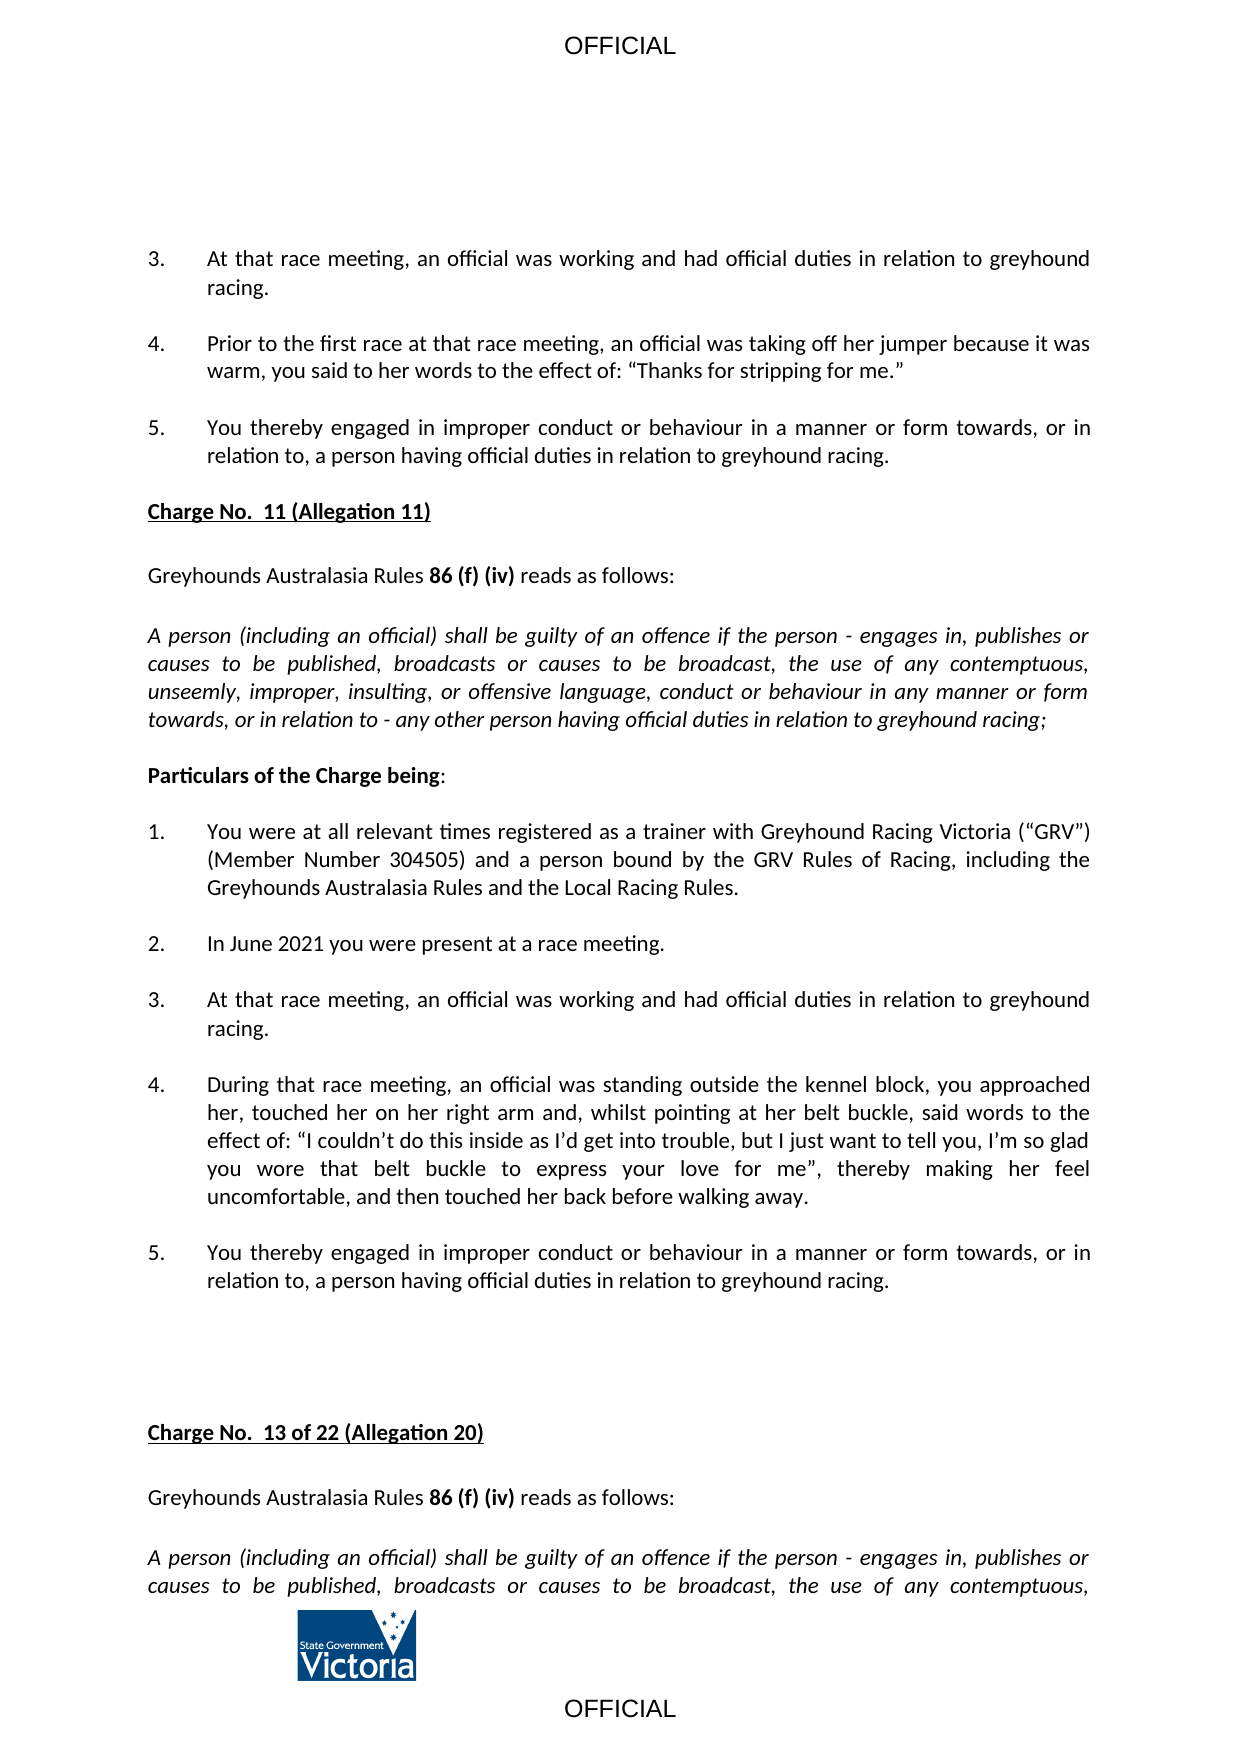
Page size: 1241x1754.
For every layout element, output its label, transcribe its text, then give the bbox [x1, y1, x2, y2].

text 4. During that race meeting, an official was standing outside the kennel block, you approached her, touched her on her right arm and, whilst pointing at her belt buckle, said words to the effect of: “I couldn’t do this inside as I’d get into trouble, but I just want to tell you, I’m so glad you wore that belt buckle to express your love for me”, thereby making her feel uncomfortable, and then touched her back before walking away. [148, 1070, 1093, 1210]
text Particulars of the Charge being: [148, 761, 1093, 789]
text 5. You thereby engaged in improper conduct or behaviour in a manner or form towards, or in relation to, a person having official duties in relation to greyhound racing. [148, 1238, 1093, 1294]
text 2. In June 2021 you were present at a race meeting. [148, 929, 1093, 958]
text 3. At that race meeting, an official was working and had official duties in relation to greyhound racing. [148, 244, 1093, 301]
text 5. You thereby engaged in improper conduct or behaviour in a manner or form towards, or in relation to, a person having official duties in relation to greyhound racing. [148, 413, 1093, 469]
text Greyhounds Australasia Rules 86 (f) (iv) reads as follows: [148, 561, 1093, 589]
text Greyhounds Australasia Rules 86 (f) (iv) reads as follows: [148, 1483, 1093, 1511]
text Charge No. 11 (Allegation 11) [148, 497, 1093, 525]
text Charge No. 13 of 22 (Allegation 20) [148, 1418, 1093, 1446]
picture [297, 1610, 417, 1681]
text 4. Prior to the first race at that race meeting, an official was taking off her jumper because it was warm, you said to her words to the effect of: “Thanks for stripping for me.” [148, 329, 1093, 385]
text 1. You were at all relevant times registered as a trainer with Greyhound Racing Victoria (“GRV”) (Member Number 304505) and a person bound by the GRV Rules of Racing, including the Greyhounds Australasia Rules and the Local Racing Rules. [148, 817, 1093, 902]
text 3. At that race meeting, an official was working and had official duties in relation to greyhound racing. [148, 986, 1093, 1042]
